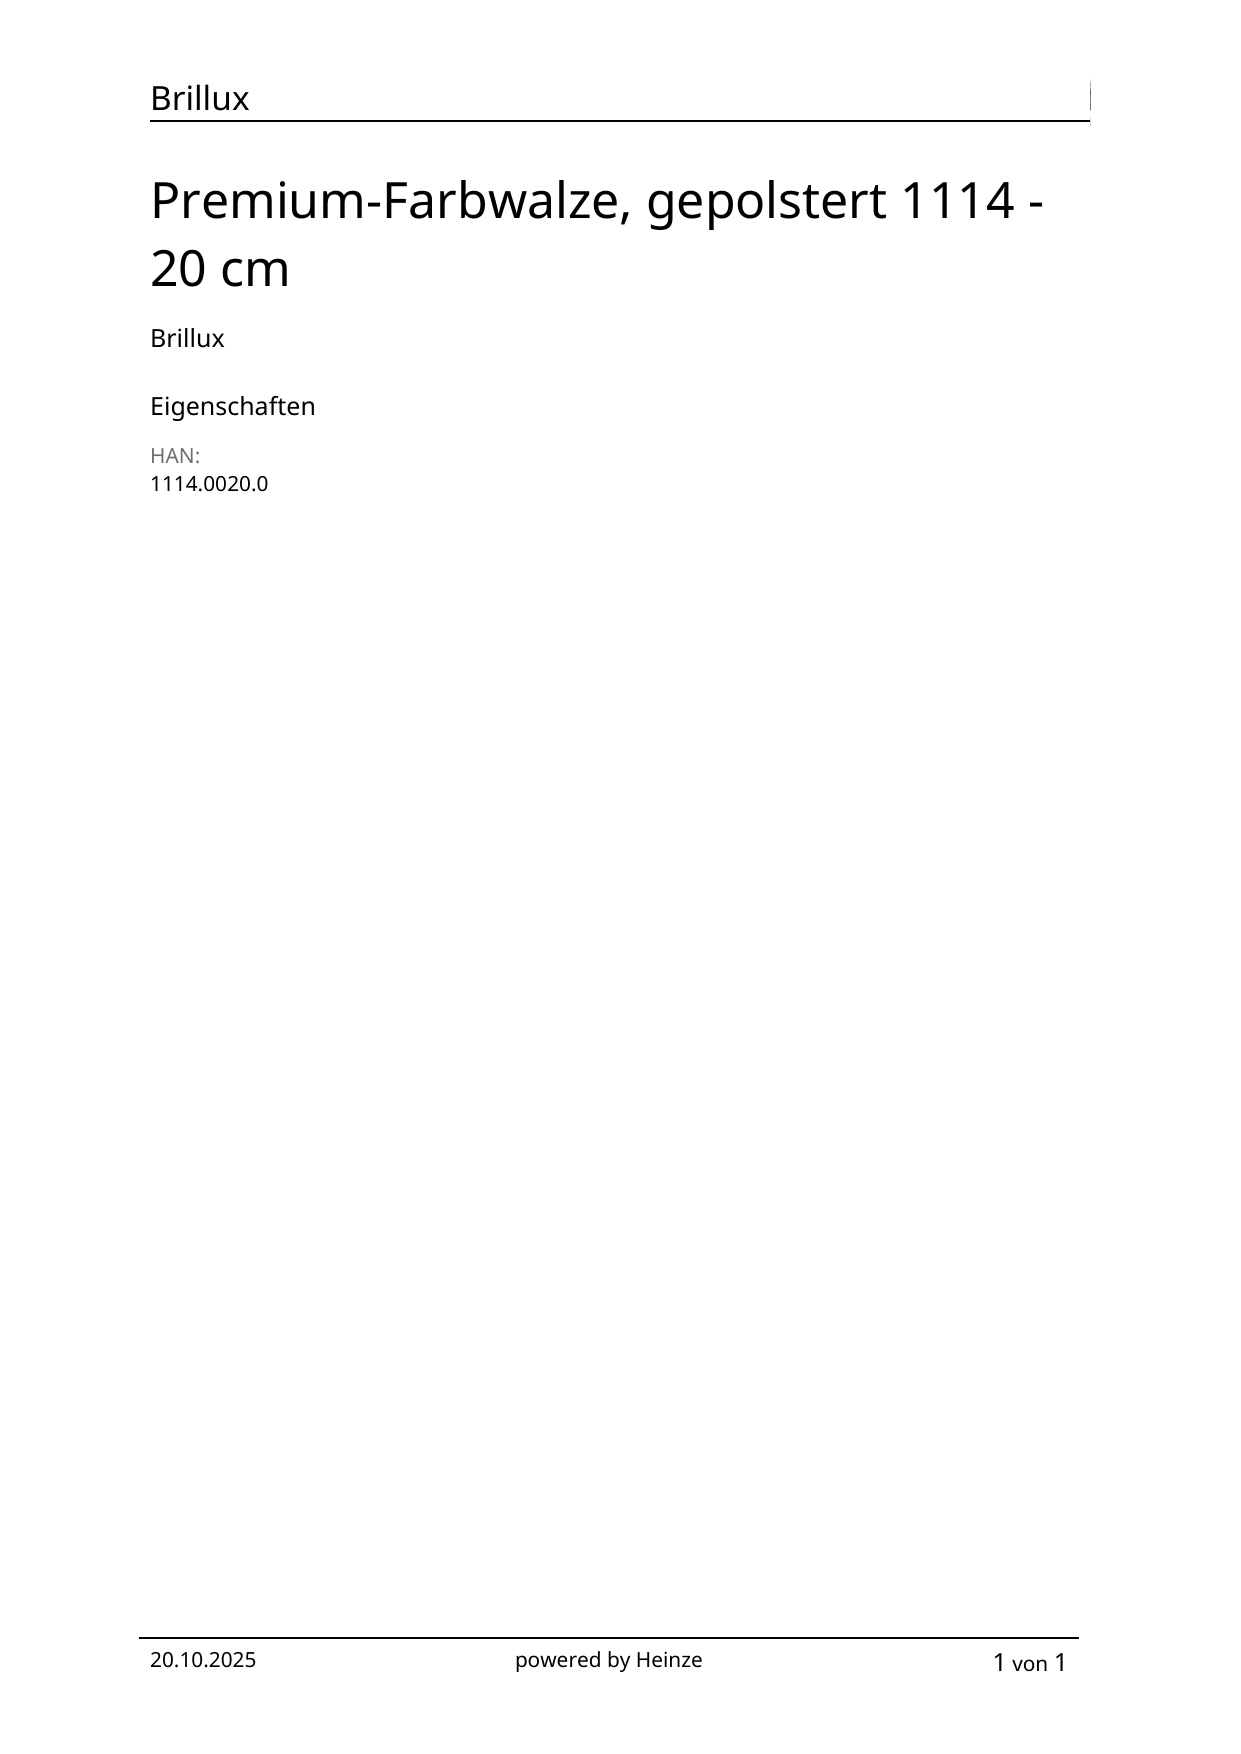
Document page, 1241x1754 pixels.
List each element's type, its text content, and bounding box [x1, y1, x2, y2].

text Brillux [150, 320, 1090, 354]
text 1114.0020.0 [150, 469, 1090, 498]
text HAN: [150, 441, 1090, 469]
text Premium-Farbwalze, gepolstert 1114 - 20 cm [150, 165, 1090, 301]
text Eigenschaften [150, 388, 1090, 422]
